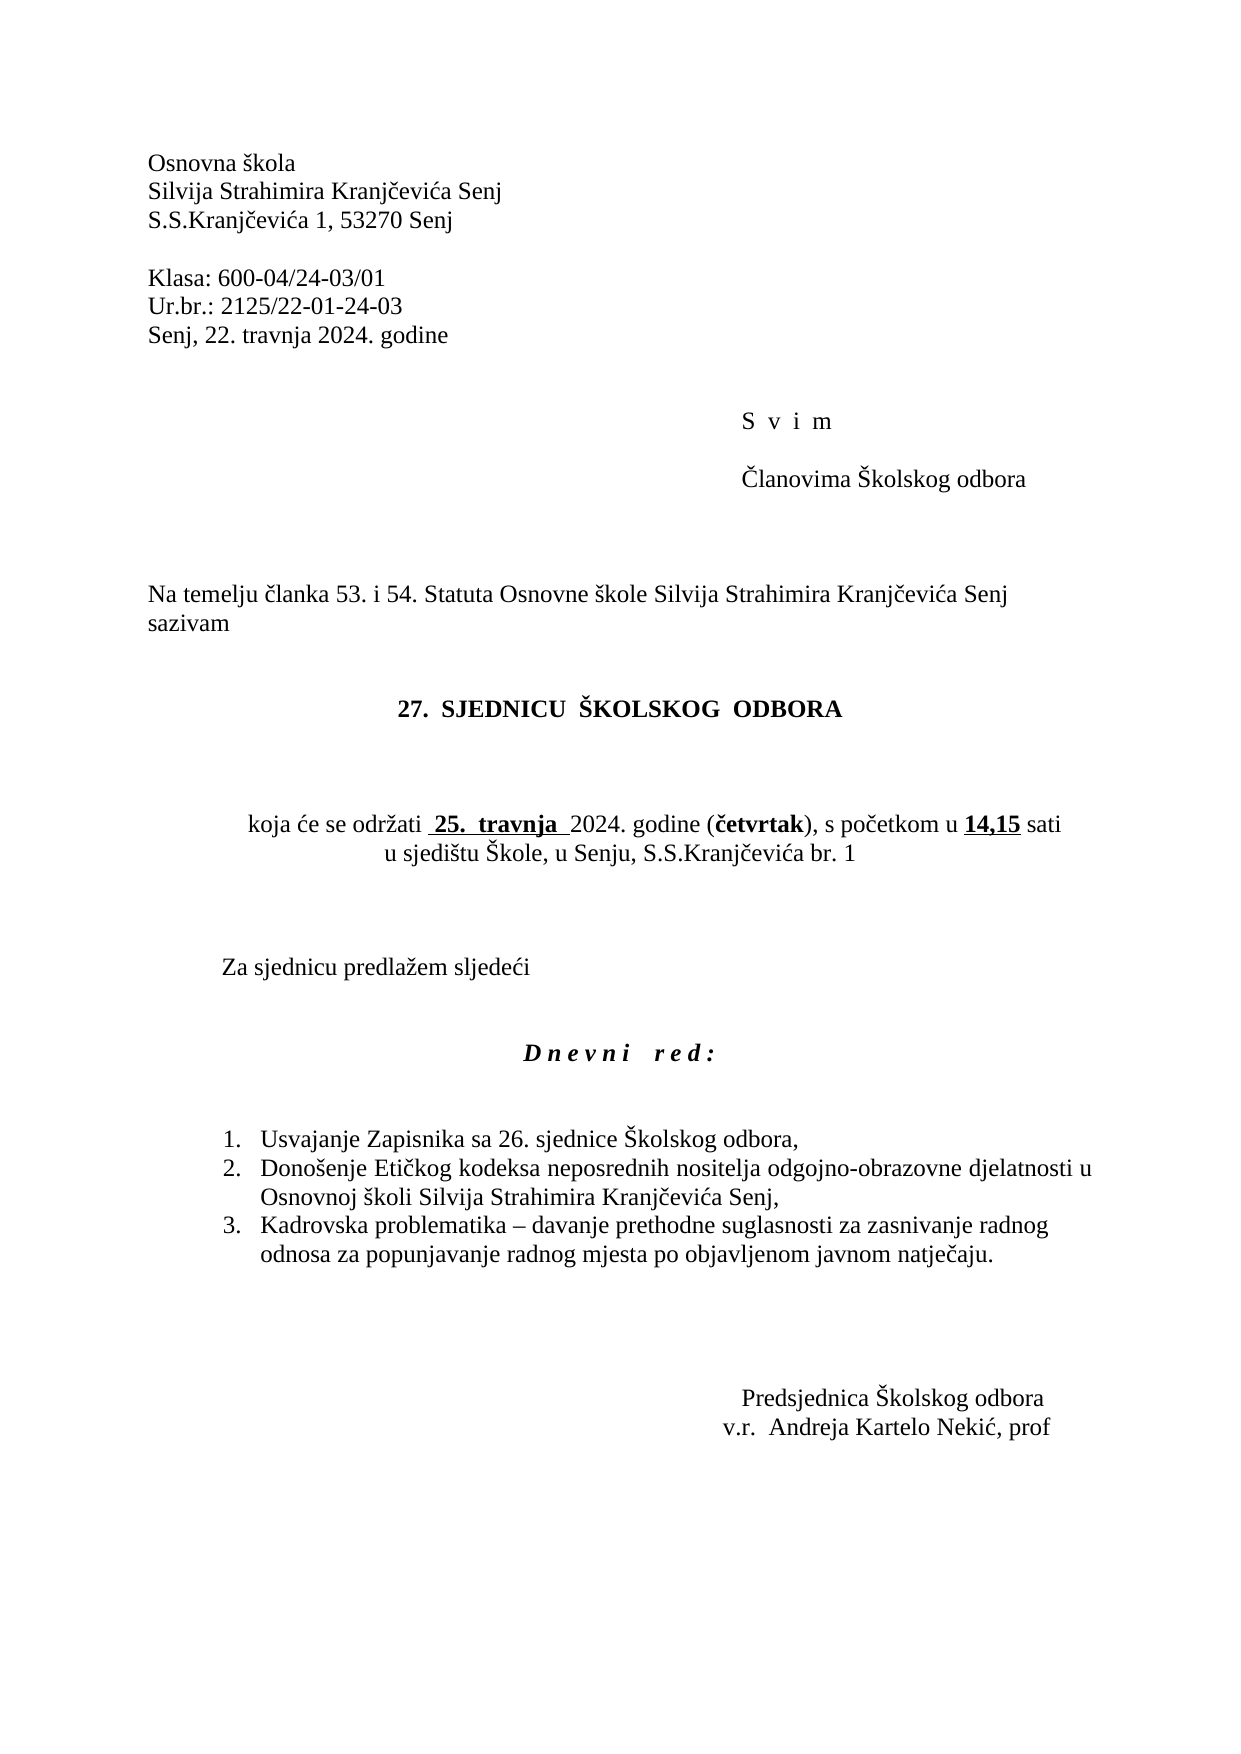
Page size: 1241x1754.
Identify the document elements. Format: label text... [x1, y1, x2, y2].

text 27. SJEDNICU ŠKOLSKOG ODBORA [148, 694, 1093, 723]
text Osnovna škola [148, 148, 1093, 176]
list Donošenje Etičkog kodeksa neposrednih nositelja odgojno-obrazovne djelatnosti u Osnovnoj školi Silvija Strahimira Kranjčevića Senj, [223, 1153, 1093, 1211]
list Kadrovska problematika – davanje prethodne suglasnosti za zasnivanje radnog odnosa za popunjavanje radnog mjesta po objavljenom javnom natječaju. [223, 1211, 1093, 1268]
text S.S.Kranjčevića 1, 53270 Senj [148, 205, 1093, 234]
text Klasa: 600-04/24-03/01 [148, 263, 1093, 291]
list Usvajanje Zapisnika sa 26. sjednice Školskog odbora, [223, 1124, 1093, 1153]
text D n e v n i r e d : [148, 1038, 1093, 1067]
text Silvija Strahimira Kranjčevića Senj [148, 176, 1093, 205]
text Predsjednica Školskog odbora [148, 1383, 1093, 1412]
text v.r. Andreja Kartelo Nekić, prof [148, 1412, 1093, 1441]
text S v i m [148, 406, 1093, 435]
text Članovima Školskog odbora [148, 464, 1093, 493]
text Za sjednicu predlažem sljedeći [148, 952, 1093, 981]
text koja će se održati 25. travnja 2024. godine (četvrtak), s početkom u 14,15 sati [148, 809, 1093, 838]
text Senj, 22. travnja 2024. godine [148, 320, 1093, 349]
text Na temelju članka 53. i 54. Statuta Osnovne škole Silvija Strahimira Kranjčevića Senj sazivam [148, 579, 1093, 636]
text Ur.br.: 2125/22-01-24-03 [148, 291, 1093, 320]
text u sjedištu Škole, u Senju, S.S.Kranjčevića br. 1 [148, 838, 1093, 866]
